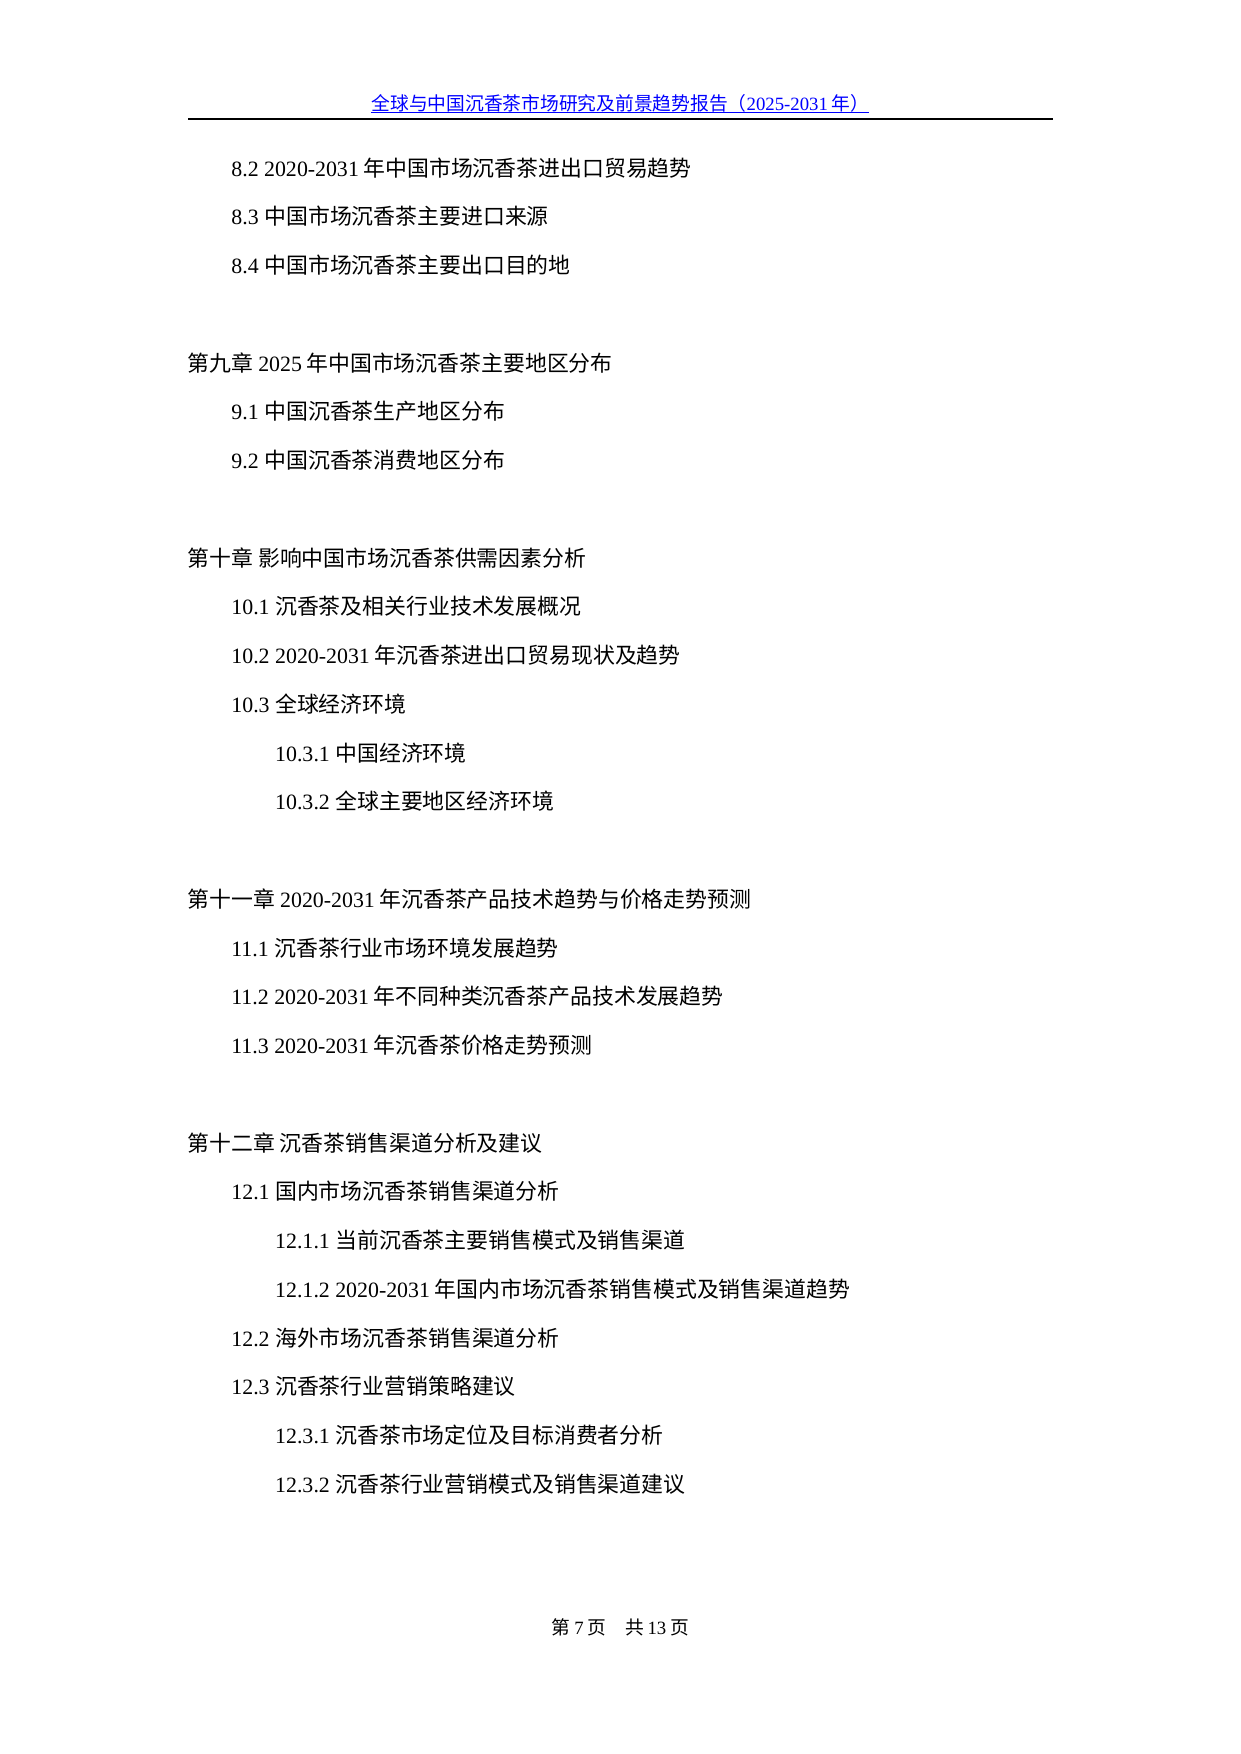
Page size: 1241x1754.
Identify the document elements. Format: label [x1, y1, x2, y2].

text [187, 150, 1053, 1499]
